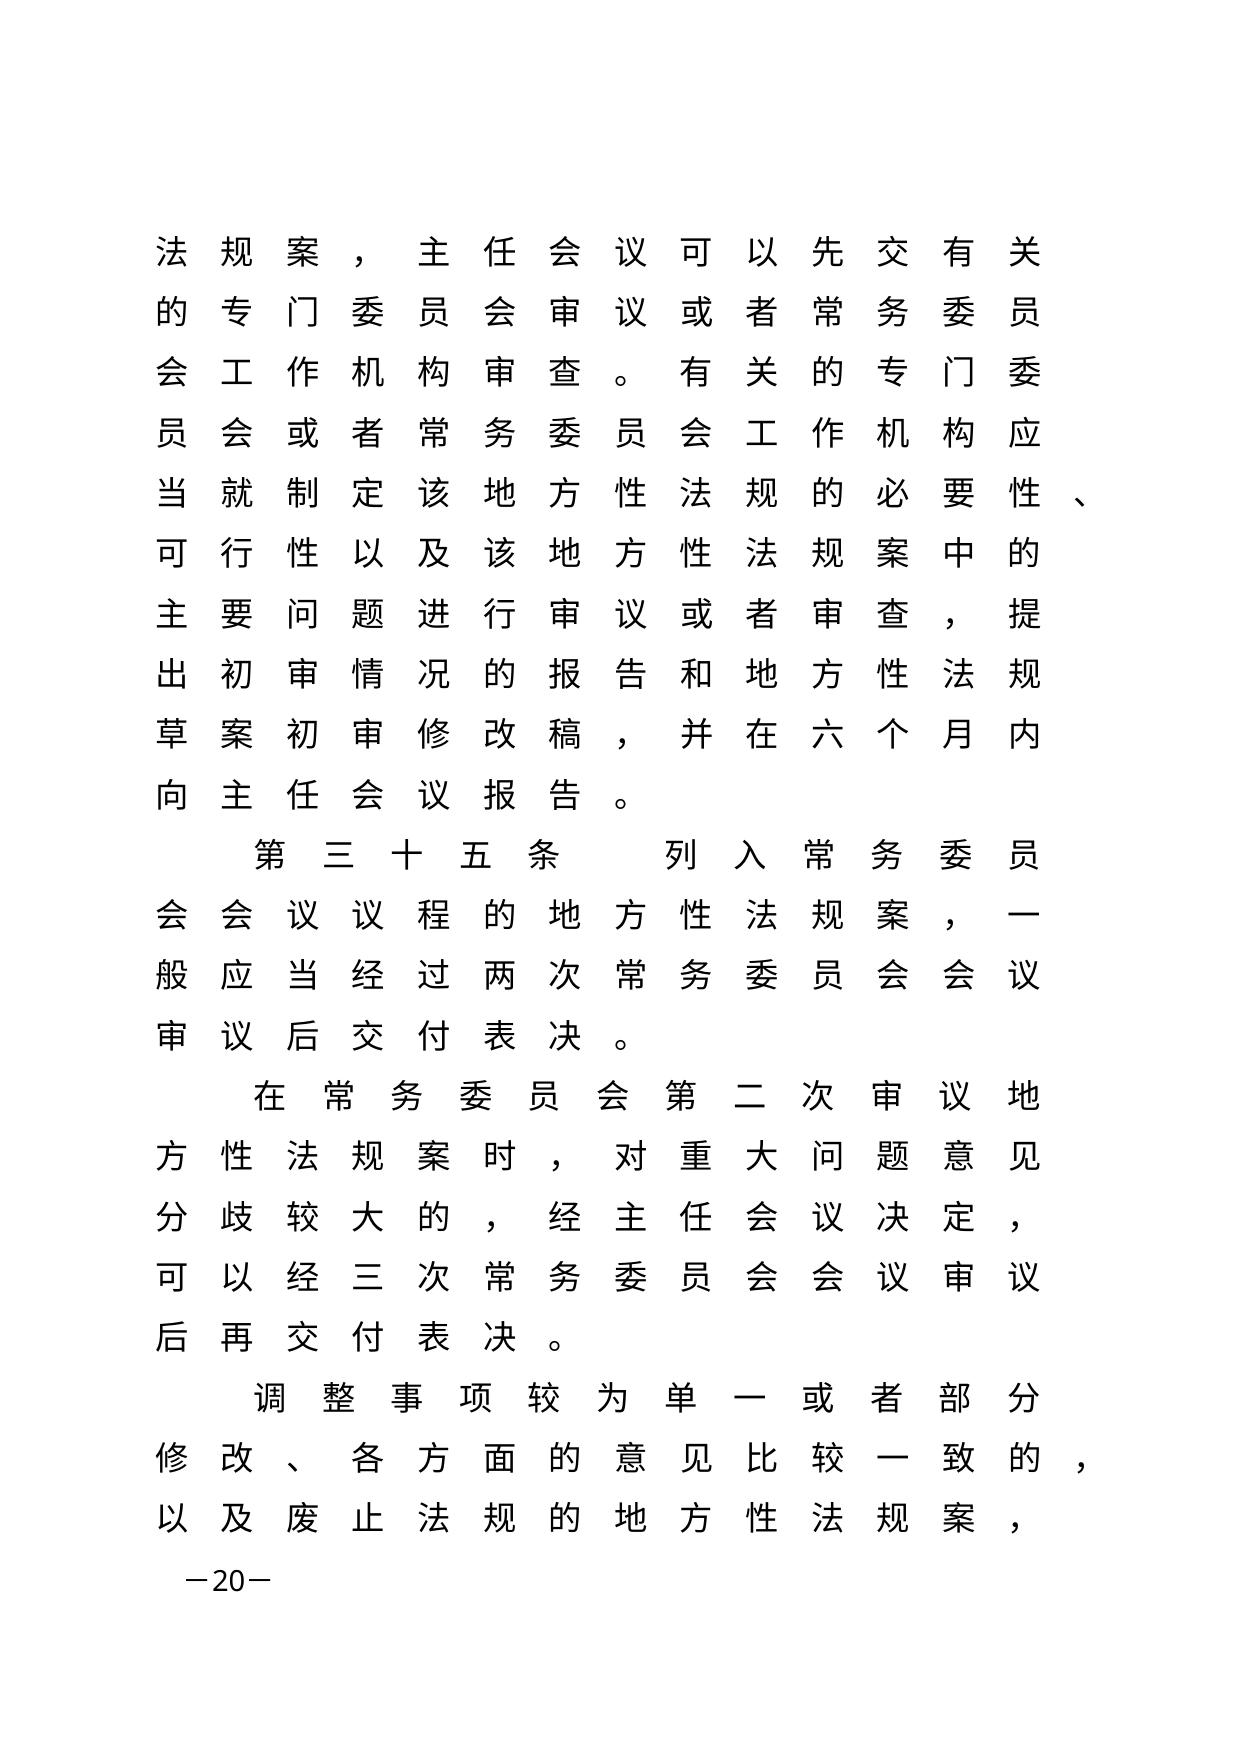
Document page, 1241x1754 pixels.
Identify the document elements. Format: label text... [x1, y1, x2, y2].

text 在常务委员会第二次审议地方性法规案时，对重大问题意见分歧较大的，经主任会议决定，可以经三次常务委员会会议审议后再交付表决。 [155, 1064, 1073, 1365]
text 调整事项较为单一或者部分修改、各方面的意见比较一致的，以及废止法规的地方性法规案，也可以经一次常务委员会会议审议即交付表决。 [155, 1365, 1073, 1546]
text 第三十五条 列入常务委员会会议议程的地方性法规案，一般应当经过两次常务委员会会议审议后交付表决。 [155, 823, 1073, 1064]
